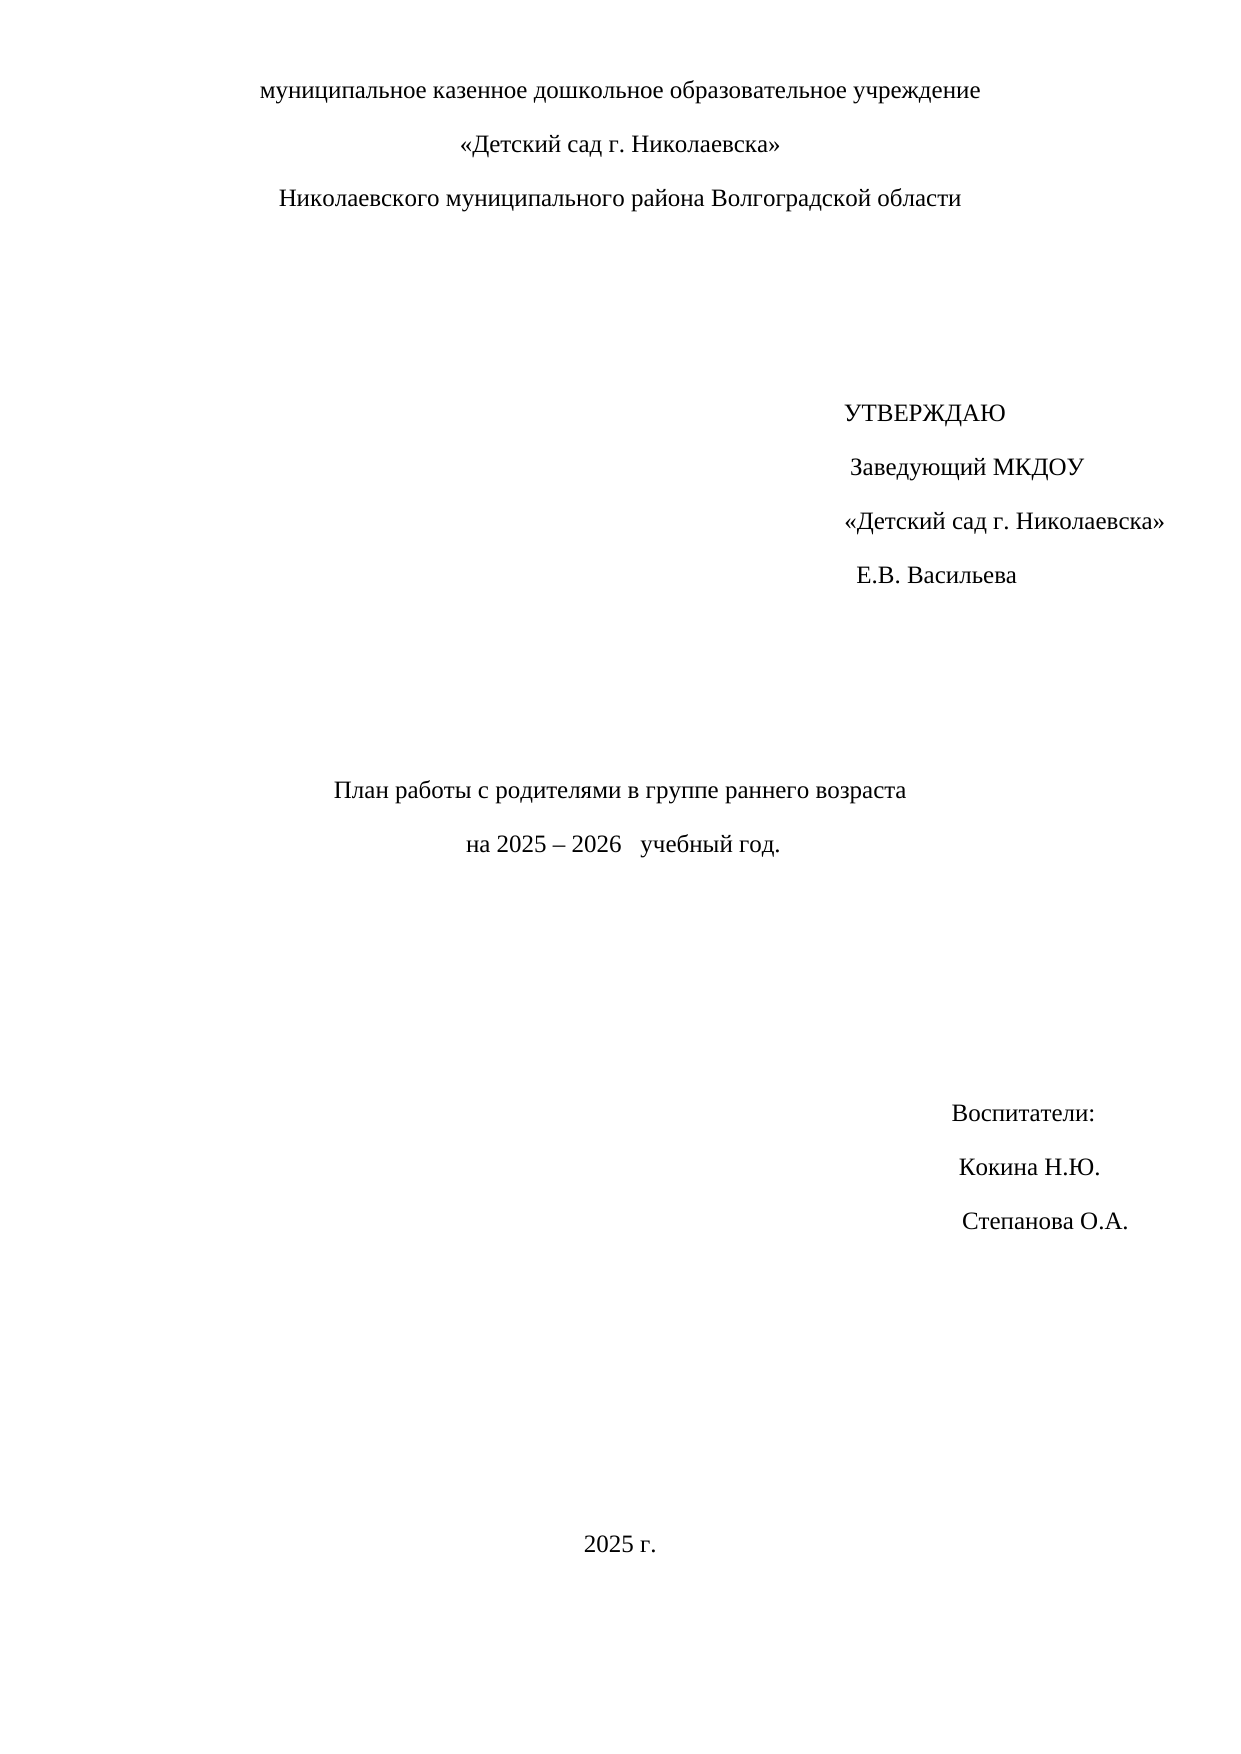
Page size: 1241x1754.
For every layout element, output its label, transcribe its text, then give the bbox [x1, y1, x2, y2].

text на 2025 – 2026 учебный год. [75, 829, 1165, 858]
text Заведующий МКДОУ [75, 452, 1165, 481]
text «Детский сад г. Николаевска» [75, 129, 1165, 158]
text «Детский сад г. Николаевска» [75, 506, 1165, 534]
text Воспитатели: [75, 1098, 1165, 1127]
text Николаевского муниципального района Волгоградской области [75, 183, 1165, 211]
text План работы с родителями в группе раннего возраста [75, 775, 1165, 804]
text Степанова О.А. [75, 1206, 1165, 1235]
text . [75, 1529, 1165, 1558]
text Кокина Н.Ю. [75, 1152, 1165, 1181]
text УТВЕРЖДАЮ [75, 398, 1165, 427]
text муниципальное казенное дошкольное образовательное учреждение [75, 75, 1165, 104]
text Е.В. Васильева [75, 560, 1165, 588]
